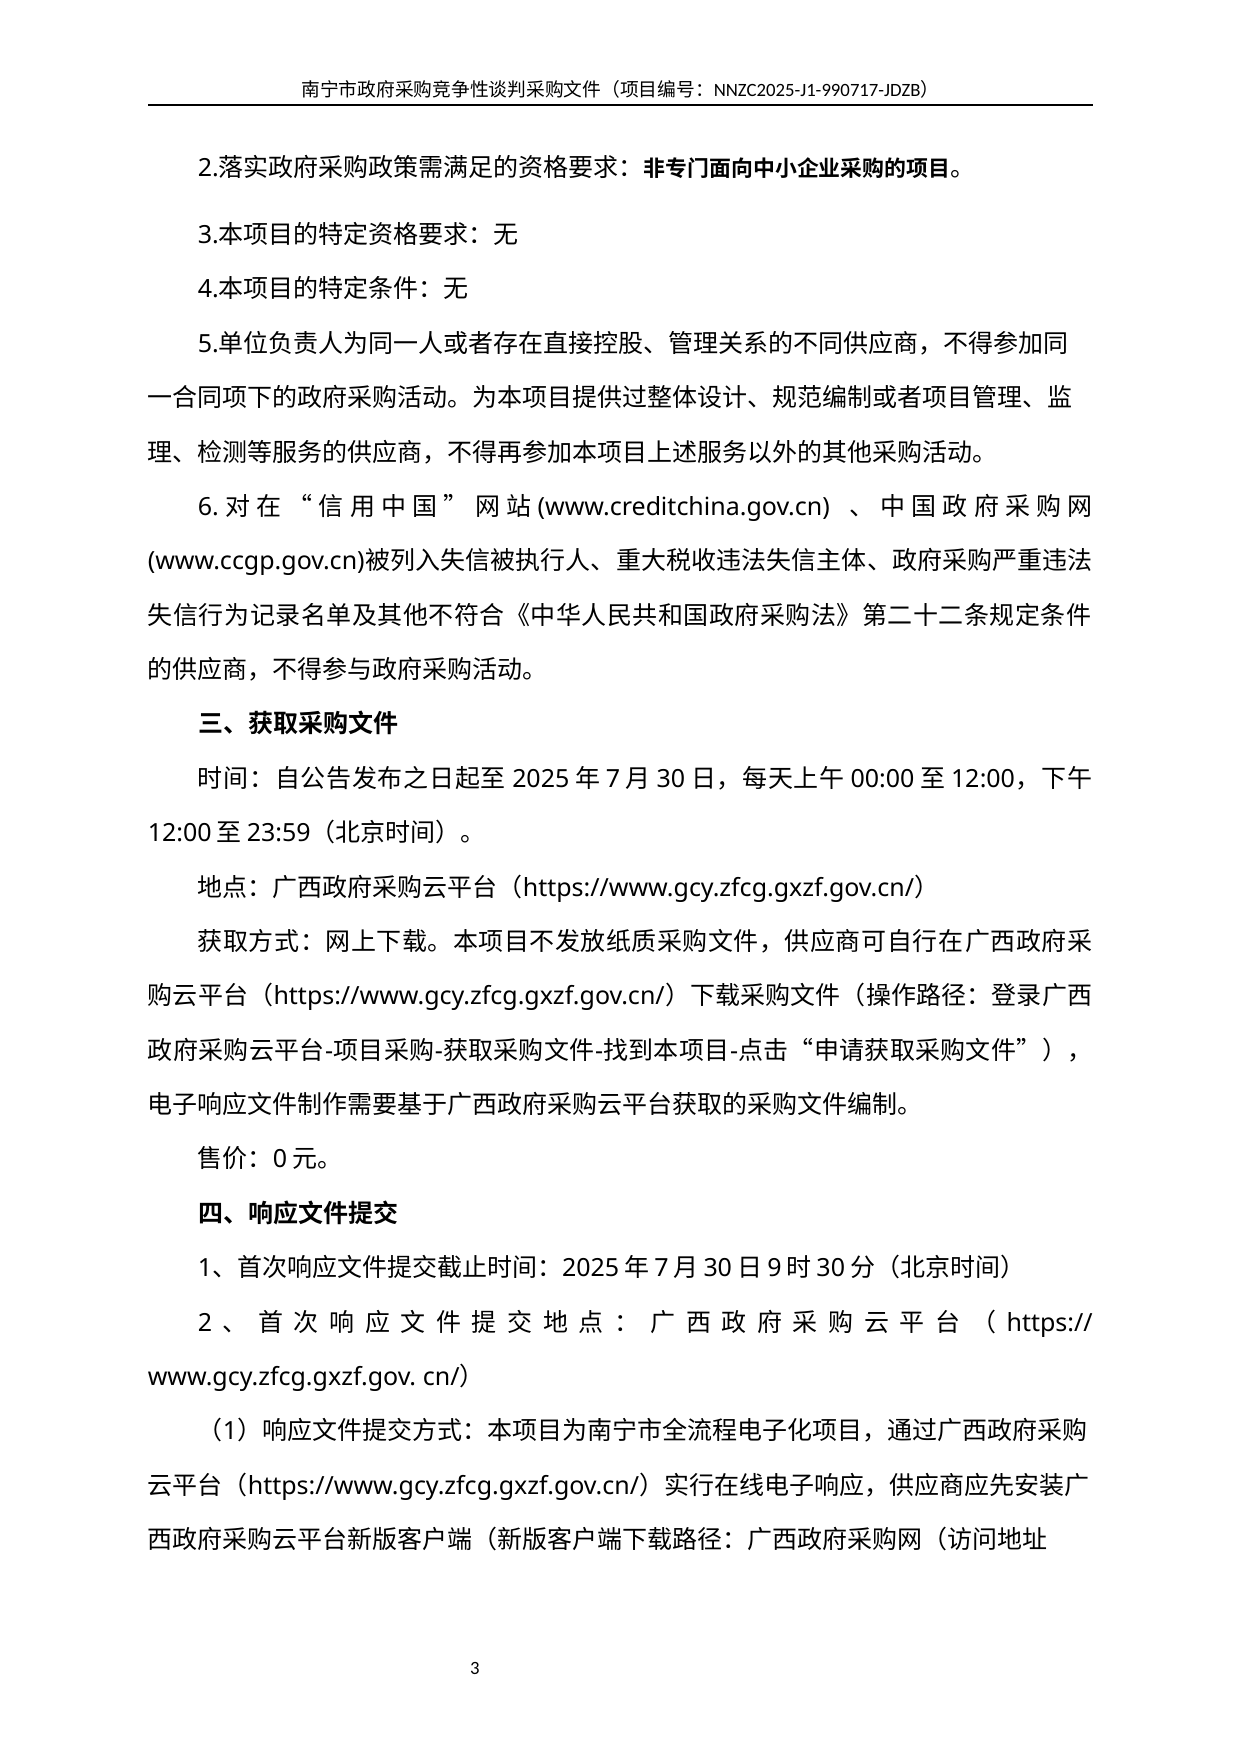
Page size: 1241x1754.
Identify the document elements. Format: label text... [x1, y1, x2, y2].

text 5.单位负责人为同一人或者存在直接控股、管理关系的不同供应商，不得参加同一合同项下的政府采购活动。为本项目提供过整体设计、规范编制或者项目管理、监理、检测等服务的供应商，不得再参加本项目上述服务以外的其他采购活动。 [148, 323, 1093, 468]
text 1、首次响应文件提交截止时间：2025年7月30日9时30分（北京时间） [148, 1248, 1093, 1284]
text 获取方式：网上下载。本项目不发放纸质采购文件，供应商可自行在广西政府采购云平台（https://www.gcy.zfcg.gxzf.gov.cn/）下载采购文件（操作路径：登录广西政府采购云平台-项目采购-获取采购文件-找到本项目-点击“申请获取采购文件”），电子响应文件制作需要基于广西政府采购云平台获取的采购文件编制。 [148, 921, 1093, 1121]
text 4.本项目的特定条件：无 [148, 269, 1093, 305]
text 2.落实政府采购政策需满足的资格要求：非专门面向中小企业采购的项目。 [148, 148, 1093, 184]
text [148, 1411, 1093, 1556]
text 地点：广西政府采购云平台（https://www.gcy.zfcg.gxzf.gov.cn/） [148, 867, 1093, 903]
text 三、获取采购文件 [148, 704, 1093, 740]
text 3.本项目的特定资格要求：无 [148, 214, 1093, 251]
text 售价：0元。 [148, 1139, 1093, 1175]
text 2、首次响应文件提交地点：广西政府采购云平台（https://www.gcy.zfcg.gxzf.gov. cn/） [148, 1302, 1093, 1393]
text 时间：自公告发布之日起至2025年7月30日，每天上午00:00至12:00，下午12:00至23:59（北京时间）。 [148, 758, 1093, 849]
text 6.对在“信用中国”网站(www.creditchina.gov.cn) 、中国政府采购网(www.ccgp.gov.cn)被列入失信被执行人、重大税收违法失信主体、政府采购严重违法失信行为记录名单及其他不符合《中华人民共和国政府采购法》第二十二条规定条件的供应商，不得参与政府采购活动。 [148, 486, 1093, 686]
text 四、响应文件提交 [148, 1193, 1093, 1229]
